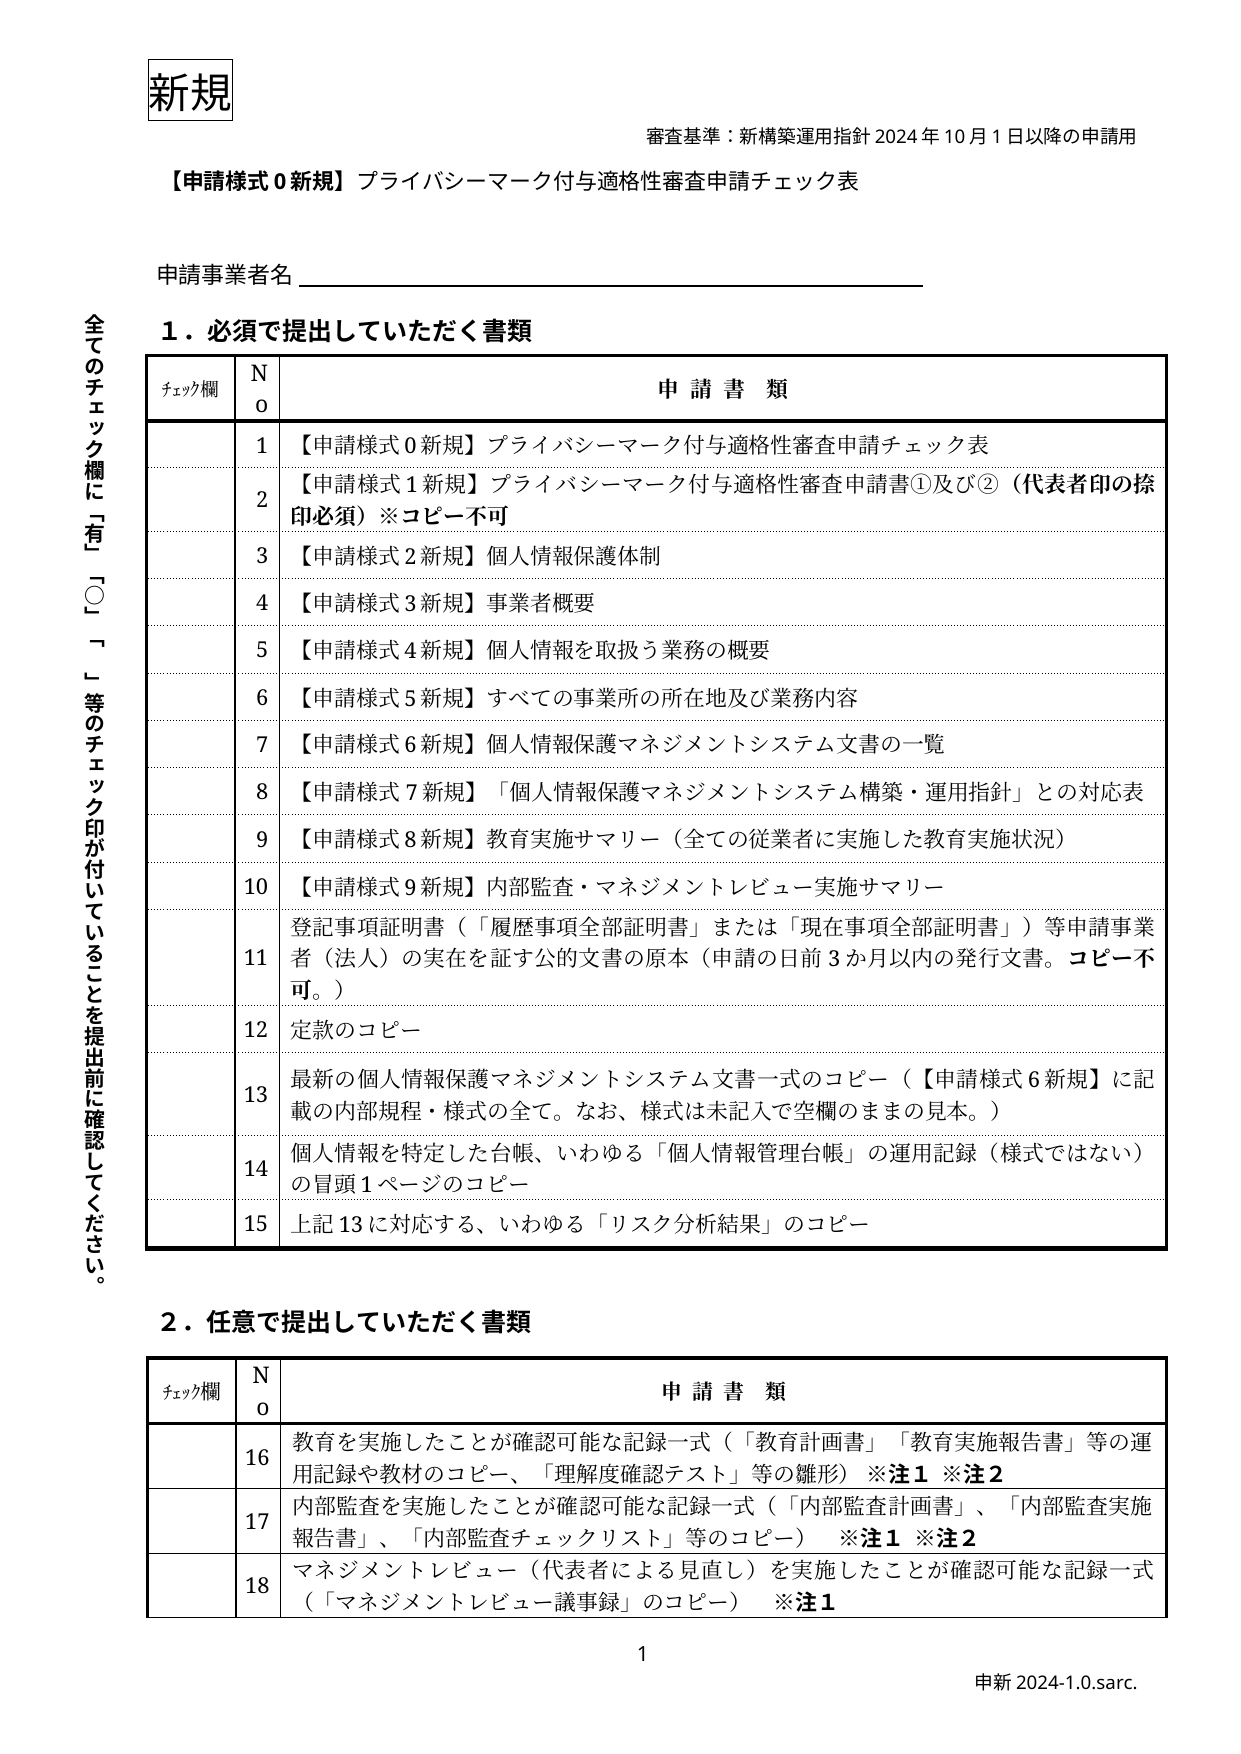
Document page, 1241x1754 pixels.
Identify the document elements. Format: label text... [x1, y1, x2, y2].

table_cell [148, 673, 234, 720]
table_cell 9 [236, 814, 279, 862]
table_cell 5 [236, 625, 279, 672]
table_cell 【申請様式4新規】個人情報を取扱う業務の概要 [280, 625, 1165, 672]
table_cell 上記13に対応する、いわゆる「リスク分析結果」のコピー [280, 1199, 1165, 1246]
table_cell [148, 1005, 234, 1052]
table_cell [148, 423, 234, 467]
table_cell [149, 1554, 235, 1617]
table_cell 14 [236, 1135, 279, 1199]
table_cell 【申請様式1新規】プライバシーマーク付与適格性審査申請書①及び②（代表者印の捺印必須）※コピー不可 [280, 467, 1165, 531]
table_cell [148, 767, 234, 814]
table_cell 6 [236, 673, 279, 720]
table_cell 内部監査を実施したことが確認可能な記録一式（「内部監査計画書」、「内部監査実施報告書」、「内部監査チェックリスト」等のコピー） ※注１ ※注２ [281, 1489, 1165, 1552]
table_cell 【申請様式2新規】個人情報保護体制 [280, 531, 1165, 578]
table_cell 10 [236, 862, 279, 909]
table_cell [148, 814, 234, 862]
table_cell 【申請様式3新規】事業者概要 [280, 578, 1165, 625]
table_cell ﾁｪｯｸ欄 [148, 357, 234, 419]
table_cell [148, 467, 234, 531]
table_cell 11 [236, 909, 279, 1004]
table_cell [148, 531, 234, 578]
table_cell 12 [236, 1005, 279, 1052]
table_cell 3 [236, 531, 279, 578]
table_cell 申 請 書 類 [280, 357, 1165, 419]
table_cell 【申請様式9新規】内部監査・マネジメントレビュー実施サマリー [280, 862, 1165, 909]
table_cell 17 [237, 1489, 280, 1552]
table_cell No [236, 357, 279, 419]
table_cell 15 [236, 1199, 279, 1246]
table_cell [148, 909, 234, 1004]
table_cell 【申請様式8新規】教育実施サマリー（全ての従業者に実施した教育実施状況） [280, 814, 1165, 862]
table_cell マネジメントレビュー（代表者による見直し）を実施したことが確認可能な記録一式（「マネジメントレビュー議事録」のコピー） ※注１ [281, 1554, 1165, 1617]
table_cell [148, 1135, 234, 1199]
table_cell [148, 1199, 234, 1246]
table_header ﾁｪｯｸ欄 [149, 1360, 235, 1422]
table_cell [149, 1425, 235, 1488]
table_header 申 請 書 類 [281, 1360, 1165, 1422]
table_cell 【申請様式6新規】個人情報保護マネジメントシステム文書の一覧 [280, 720, 1165, 767]
table_cell 最新の個人情報保護マネジメントシステム文書一式のコピー（【申請様式6新規】に記載の内部規程・様式の全て。なお、様式は未記入で空欄のままの見本。） [280, 1052, 1165, 1135]
table_cell 8 [236, 767, 279, 814]
text 申請事業者名 [106, 257, 1137, 290]
table_cell 【申請様式0新規】プライバシーマーク付与適格性審査申請チェック表 [280, 423, 1165, 467]
table_cell 4 [236, 578, 279, 625]
table_cell 個人情報を特定した台帳、いわゆる「個人情報管理台帳」の運用記録（様式ではない）の冒頭1ページのコピー [280, 1135, 1165, 1199]
table_cell 登記事項証明書（「履歴事項全部証明書」または「現在事項全部証明書」）等申請事業者（法人）の実在を証す公的文書の原本（申請の日前3か月以内の発行文書。コピー不可。） [280, 909, 1165, 1004]
table_cell [148, 862, 234, 909]
table_cell 【申請様式 7新規】「個人情報保護マネジメントシステム構築・運用指針」との対応表 [280, 767, 1165, 814]
table_cell 18 [237, 1554, 280, 1617]
table_cell 7 [236, 720, 279, 767]
table_header No [237, 1360, 280, 1422]
table_cell [148, 720, 234, 767]
table_cell [149, 1489, 235, 1552]
table_cell 16 [237, 1425, 280, 1488]
table_cell 定款のコピー [280, 1005, 1165, 1052]
table_cell [148, 578, 234, 625]
table_cell 2 [236, 467, 279, 531]
table_cell 【申請様式5新規】すべての事業所の所在地及び業務内容 [280, 673, 1165, 720]
table_cell [148, 1052, 234, 1135]
table_header １．必須で提出していただく書類 [146, 306, 1167, 354]
table_cell [148, 625, 234, 672]
table_cell 13 [236, 1052, 279, 1135]
text ２．任意で提出していただく書類 [106, 1302, 1137, 1338]
table_cell 教育を実施したことが確認可能な記録一式（「教育計画書」「教育実施報告書」等の運用記録や教材のコピー、「理解度確認テスト」等の雛形） ※注１ ※注２ [281, 1425, 1165, 1488]
table_cell 1 [236, 423, 279, 467]
